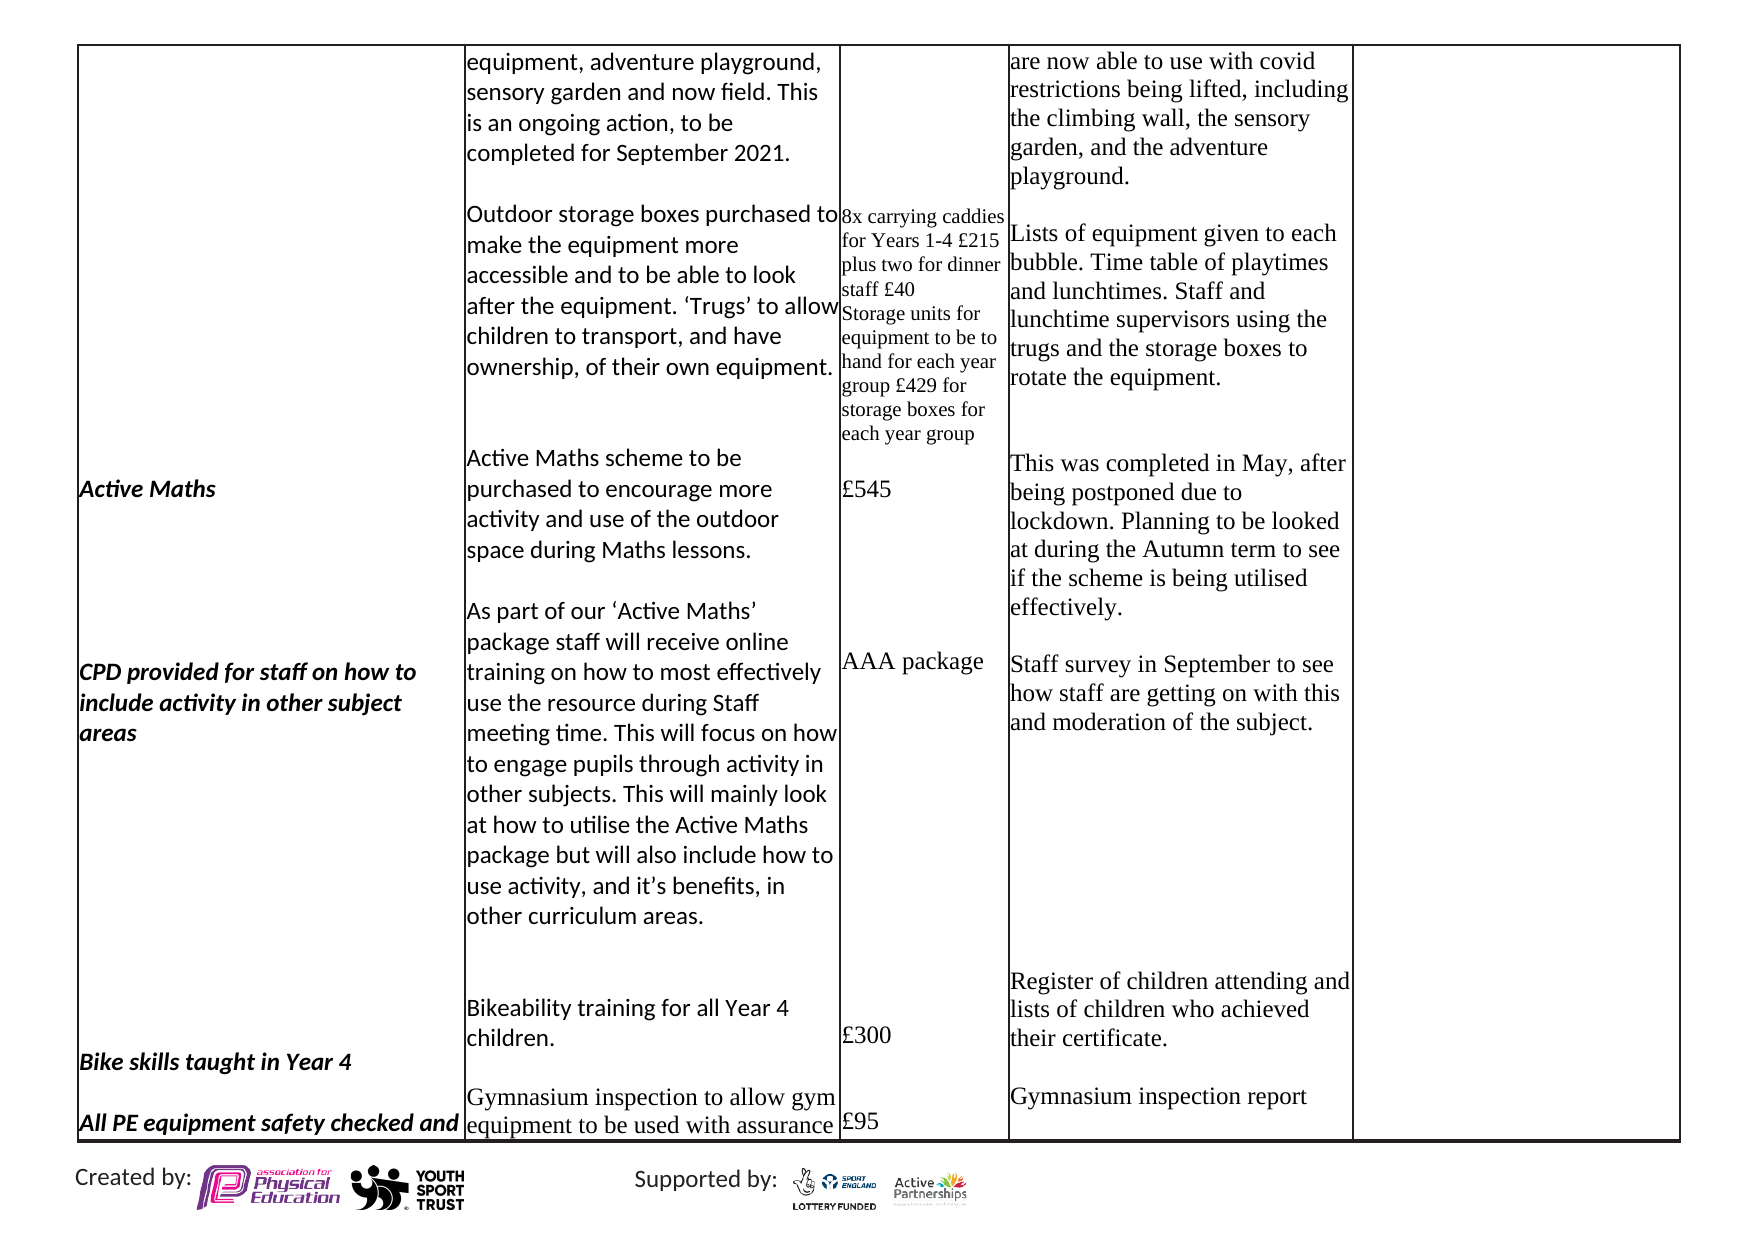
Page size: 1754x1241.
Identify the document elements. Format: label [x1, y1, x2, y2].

picture [793, 1168, 876, 1210]
table_cell [466, 46, 839, 1139]
table_cell [841, 46, 1008, 1139]
picture [894, 1170, 967, 1206]
table_cell [1354, 46, 1679, 1139]
table_cell [79, 46, 464, 1139]
picture [350, 1165, 464, 1210]
table_cell [1010, 46, 1352, 1139]
picture [196, 1165, 340, 1210]
